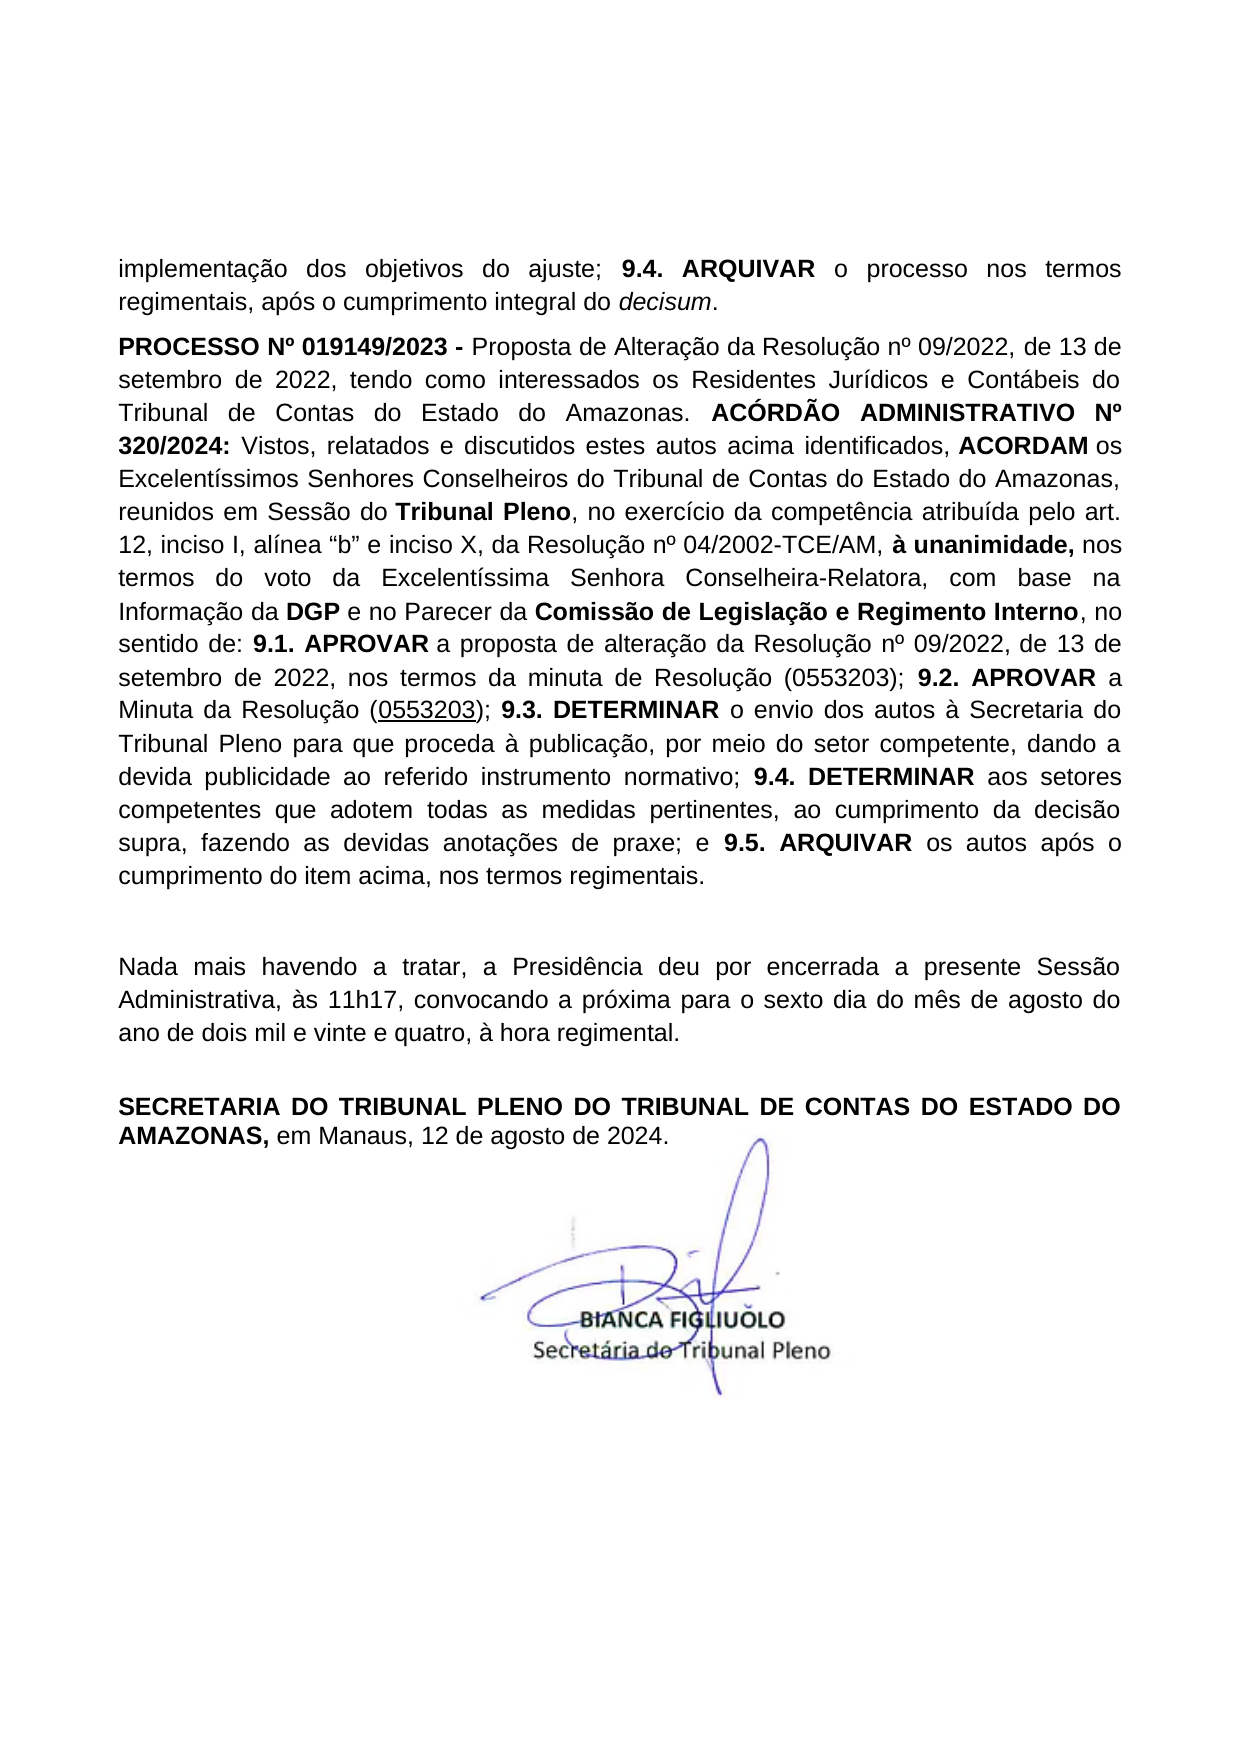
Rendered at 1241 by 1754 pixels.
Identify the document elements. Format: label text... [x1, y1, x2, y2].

picture [459, 1149, 868, 1400]
text Nada mais havendo a tratar, a Presidência deu por encerrada a presente Sessão Administrativa, às 11h17, convocando a próxima para o sexto dia do mês de agosto do ano de dois mil e vinte e quatro, à hora regimental. [118, 952, 1122, 1046]
text SECRETARIA DO TRIBUNAL PLENO DO TRIBUNAL DE CONTAS DO ESTADO DO AMAZONAS, em Manaus, 12 de agosto de 2024. [118, 1092, 1122, 1149]
text PROCESSO Nº 019149/2023 - Proposta de Alteração da Resolução nº 09/2022, de 13 de setembro de 2022, tendo como interessados os Residentes Jurídicos e Contábeis do Tribunal de Contas do Estado do Amazonas. ACÓRDÃO ADMINISTRATIVO Nº 320/2024: Vistos, relatados e discutidos estes autos acima identificados, ACORDAM os Excelentíssimos Senhores Conselheiros do Tribunal de Contas do Estado do Amazonas, reunidos em Sessão do Tribunal Pleno, no exercício da competência atribuída pelo art. 12, inciso I, alínea “b” e inciso X, da Resolução nº 04/2002-TCE/AM, à unanimidade, nos termos do voto da Excelentíssima Senhora Conselheira-Relatora, com base na Informação da DGP e no Parecer da Comissão de Legislação e Regimento Interno, no sentido de: 9.1. APROVAR a proposta de alteração da Resolução nº 09/2022, de 13 de setembro de 2022, nos termos da minuta de Resolução (0553203); 9.2. APROVAR a Minuta da Resolução (0553203); 9.3. DETERMINAR o envio dos autos à Secretaria do Tribunal Pleno para que proceda à publicação, por meio do setor competente, dando a devida publicidade ao referido instrumento normativo; 9.4. DETERMINAR aos setores competentes que adotem todas as medidas pertinentes, ao cumprimento da decisão supra, fazendo as devidas anotações de praxe; e 9.5. ARQUIVAR os autos após o cumprimento do item acima, nos termos regimentais. [118, 332, 1122, 889]
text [118, 254, 1122, 316]
